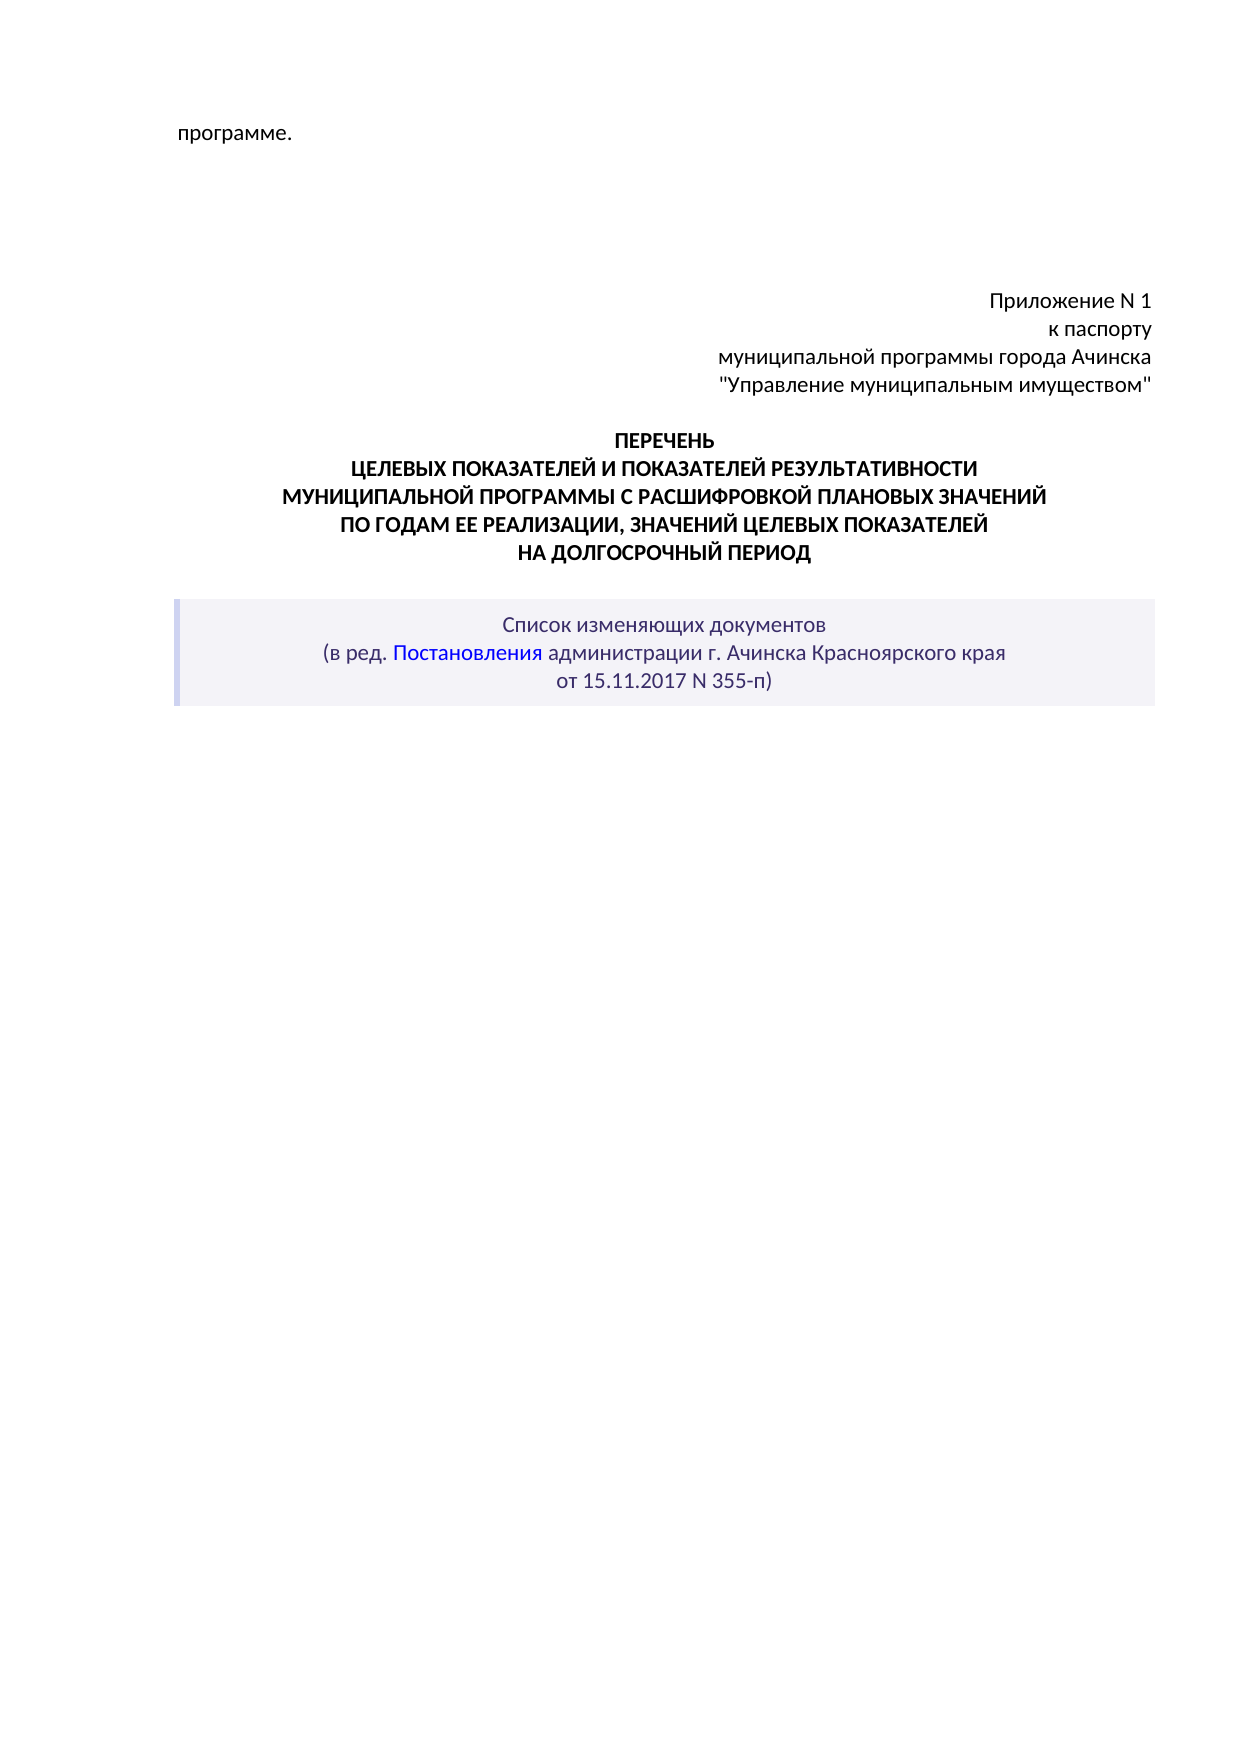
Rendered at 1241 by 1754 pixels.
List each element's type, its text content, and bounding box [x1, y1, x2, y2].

text муниципальной программы города Ачинска [177, 342, 1152, 370]
title МУНИЦИПАЛЬНОЙ ПРОГРАММЫ С РАСШИФРОВКОЙ ПЛАНОВЫХ ЗНАЧЕНИЙ [177, 482, 1152, 510]
title ЦЕЛЕВЫХ ПОКАЗАТЕЛЕЙ И ПОКАЗАТЕЛЕЙ РЕЗУЛЬТАТИВНОСТИ [177, 454, 1152, 482]
text к паспорту [177, 314, 1152, 342]
title ПЕРЕЧЕНЬ [177, 426, 1152, 454]
text "Управление муниципальным имуществом" [177, 370, 1152, 398]
table_header Список изменяющих документов (в ред. Постановления администрации г. Ачинска Красноярского края от 15.11.2017 N 355-п) [180, 599, 1149, 706]
title ПО ГОДАМ ЕЕ РЕАЛИЗАЦИИ, ЗНАЧЕНИЙ ЦЕЛЕВЫХ ПОКАЗАТЕЛЕЙ [177, 510, 1152, 538]
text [177, 118, 1152, 146]
text Приложение N 1 [177, 286, 1152, 314]
title НА ДОЛГОСРОЧНЫЙ ПЕРИОД [177, 538, 1152, 566]
